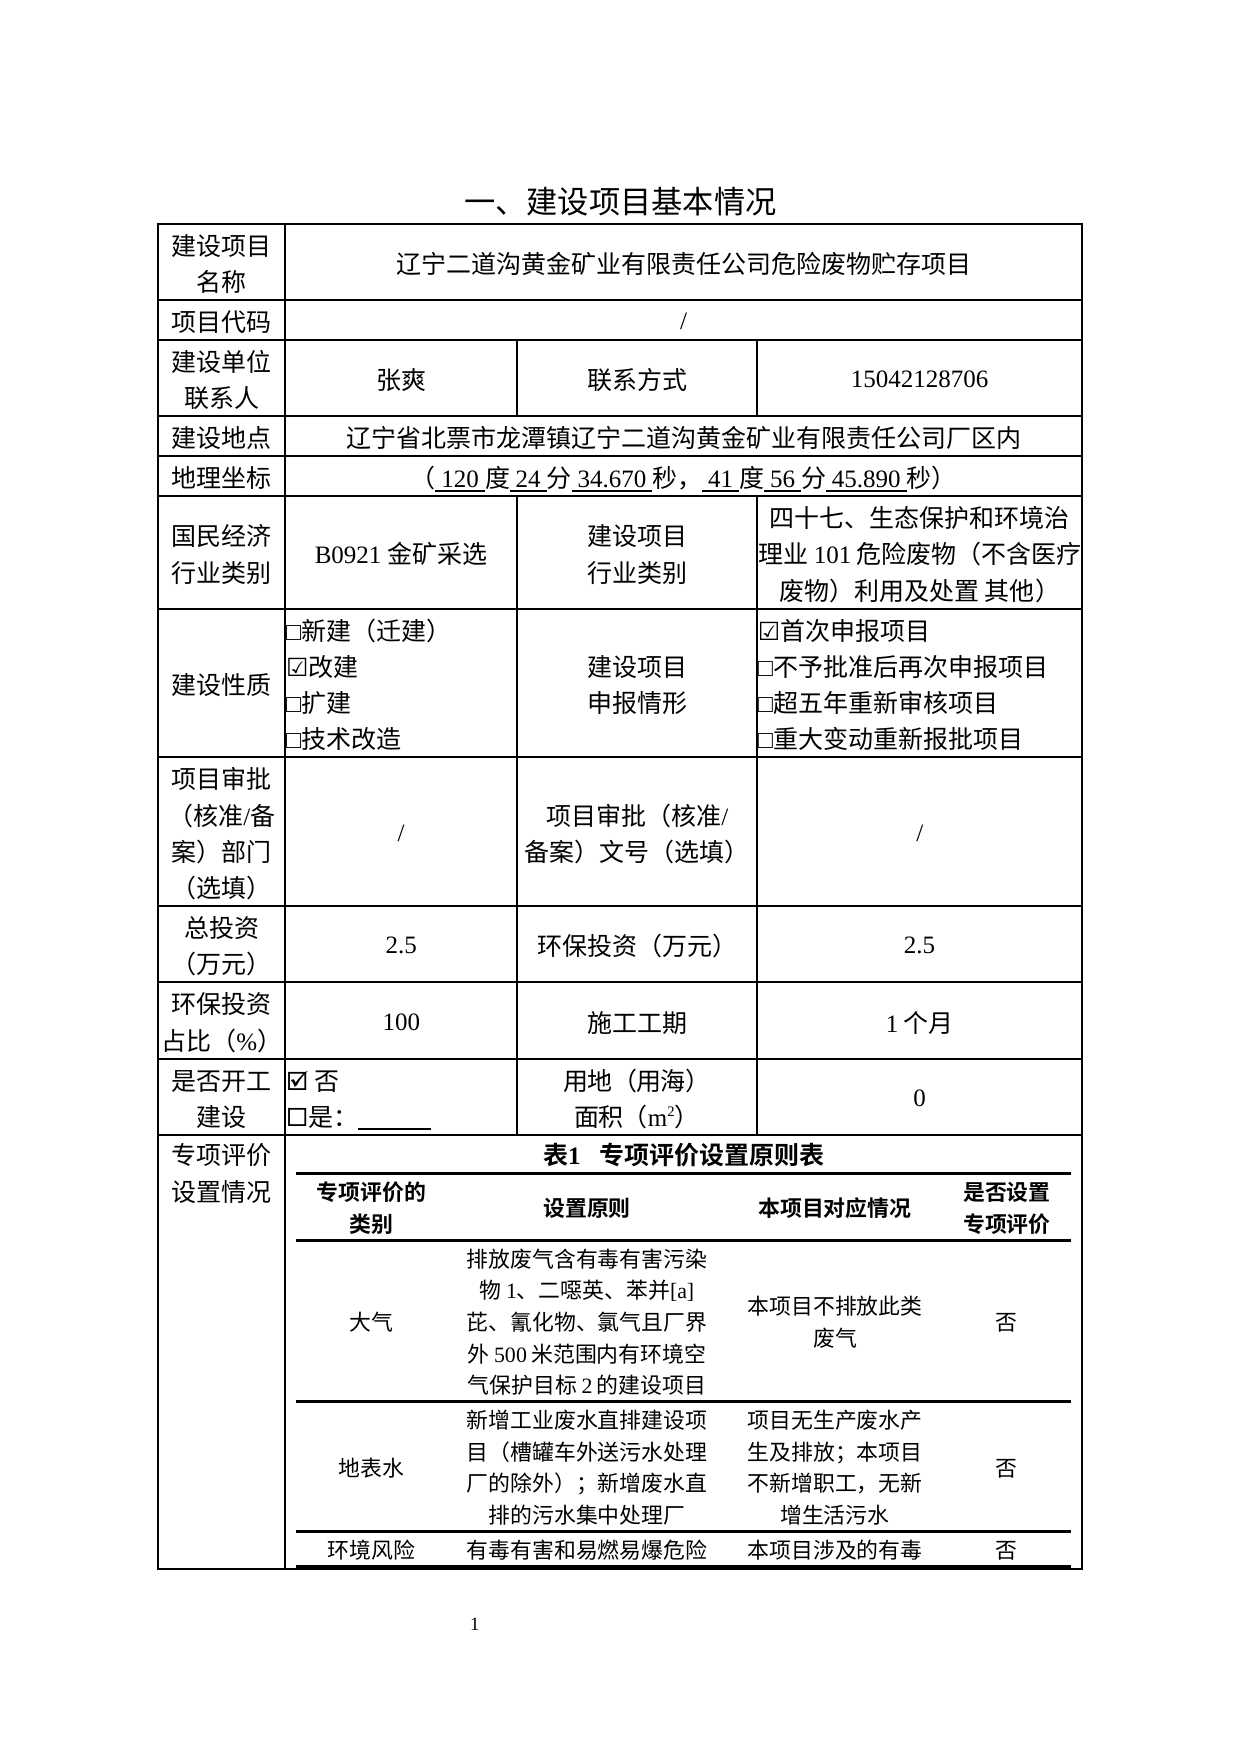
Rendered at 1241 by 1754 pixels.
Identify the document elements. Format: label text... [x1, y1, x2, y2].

table_cell 2.5 [286, 907, 516, 981]
table_cell 环保投资占比（%） [159, 983, 284, 1057]
table_cell 1个月 [758, 983, 1081, 1057]
table_cell 总投资（万元） [159, 907, 284, 981]
table_cell / [286, 301, 1081, 339]
table_cell B0921 金矿采选 [286, 497, 516, 607]
table_cell ☑首次申报项目 □不予批准后再次申报项目 □超五年重新审核项目 □重大变动重新报批项目 [758, 610, 1081, 756]
table_cell 张爽 [286, 341, 516, 415]
table_cell 建设地点 [159, 417, 284, 455]
table_cell 否 是： [286, 1060, 516, 1134]
table_cell 100 [286, 983, 516, 1057]
table_cell / [758, 758, 1081, 905]
table_cell 专项评价设置情况 [159, 1136, 284, 1568]
table_cell 建设单位联系人 [159, 341, 284, 415]
table_cell 是否开工建设 [159, 1060, 284, 1134]
table_header 建设项目名称 [159, 225, 284, 299]
table_cell 环保投资（万元） [518, 907, 756, 981]
table_cell 建设性质 [159, 610, 284, 756]
table_cell 2.5 [758, 907, 1081, 981]
table_cell 用地（用海） 面积（m2） [518, 1060, 756, 1134]
table_cell 项目代码 [159, 301, 284, 339]
table_cell 0 [758, 1060, 1081, 1134]
table_cell 15042128706 [758, 341, 1081, 415]
table_cell □新建（迁建） ☑改建 □扩建 □技术改造 [286, 610, 516, 756]
table_cell 施工工期 [518, 983, 756, 1057]
table_cell 辽宁省北票市龙潭镇辽宁二道沟黄金矿业有限责任公司厂区内 [286, 417, 1081, 455]
table_cell （ 120 度 24 分 34.670 秒， 41 度 56 分 45.890 秒） [286, 457, 1081, 495]
table_cell 专项评价设置原则表 [286, 1136, 1081, 1568]
text 一、建设项目基本情况 [159, 177, 1081, 222]
table_cell 地理坐标 [159, 457, 284, 495]
table_cell 项目审批（核准/ 备案）文号（选填） [518, 758, 756, 905]
table_cell 国民经济 行业类别 [159, 497, 284, 607]
table_cell 四十七、生态保护和环境治理业 101危险废物（不含医疗废物）利用及处置 其他） [758, 497, 1081, 607]
table_cell 建设项目 行业类别 [518, 497, 756, 607]
table_cell / [286, 758, 516, 905]
table_cell 建设项目 申报情形 [518, 610, 756, 756]
table_cell 项目审批（核准/备案）部门（选填） [159, 758, 284, 905]
table_header 辽宁二道沟黄金矿业有限责任公司危险废物贮存项目 [286, 225, 1081, 299]
table_cell 联系方式 [518, 341, 756, 415]
